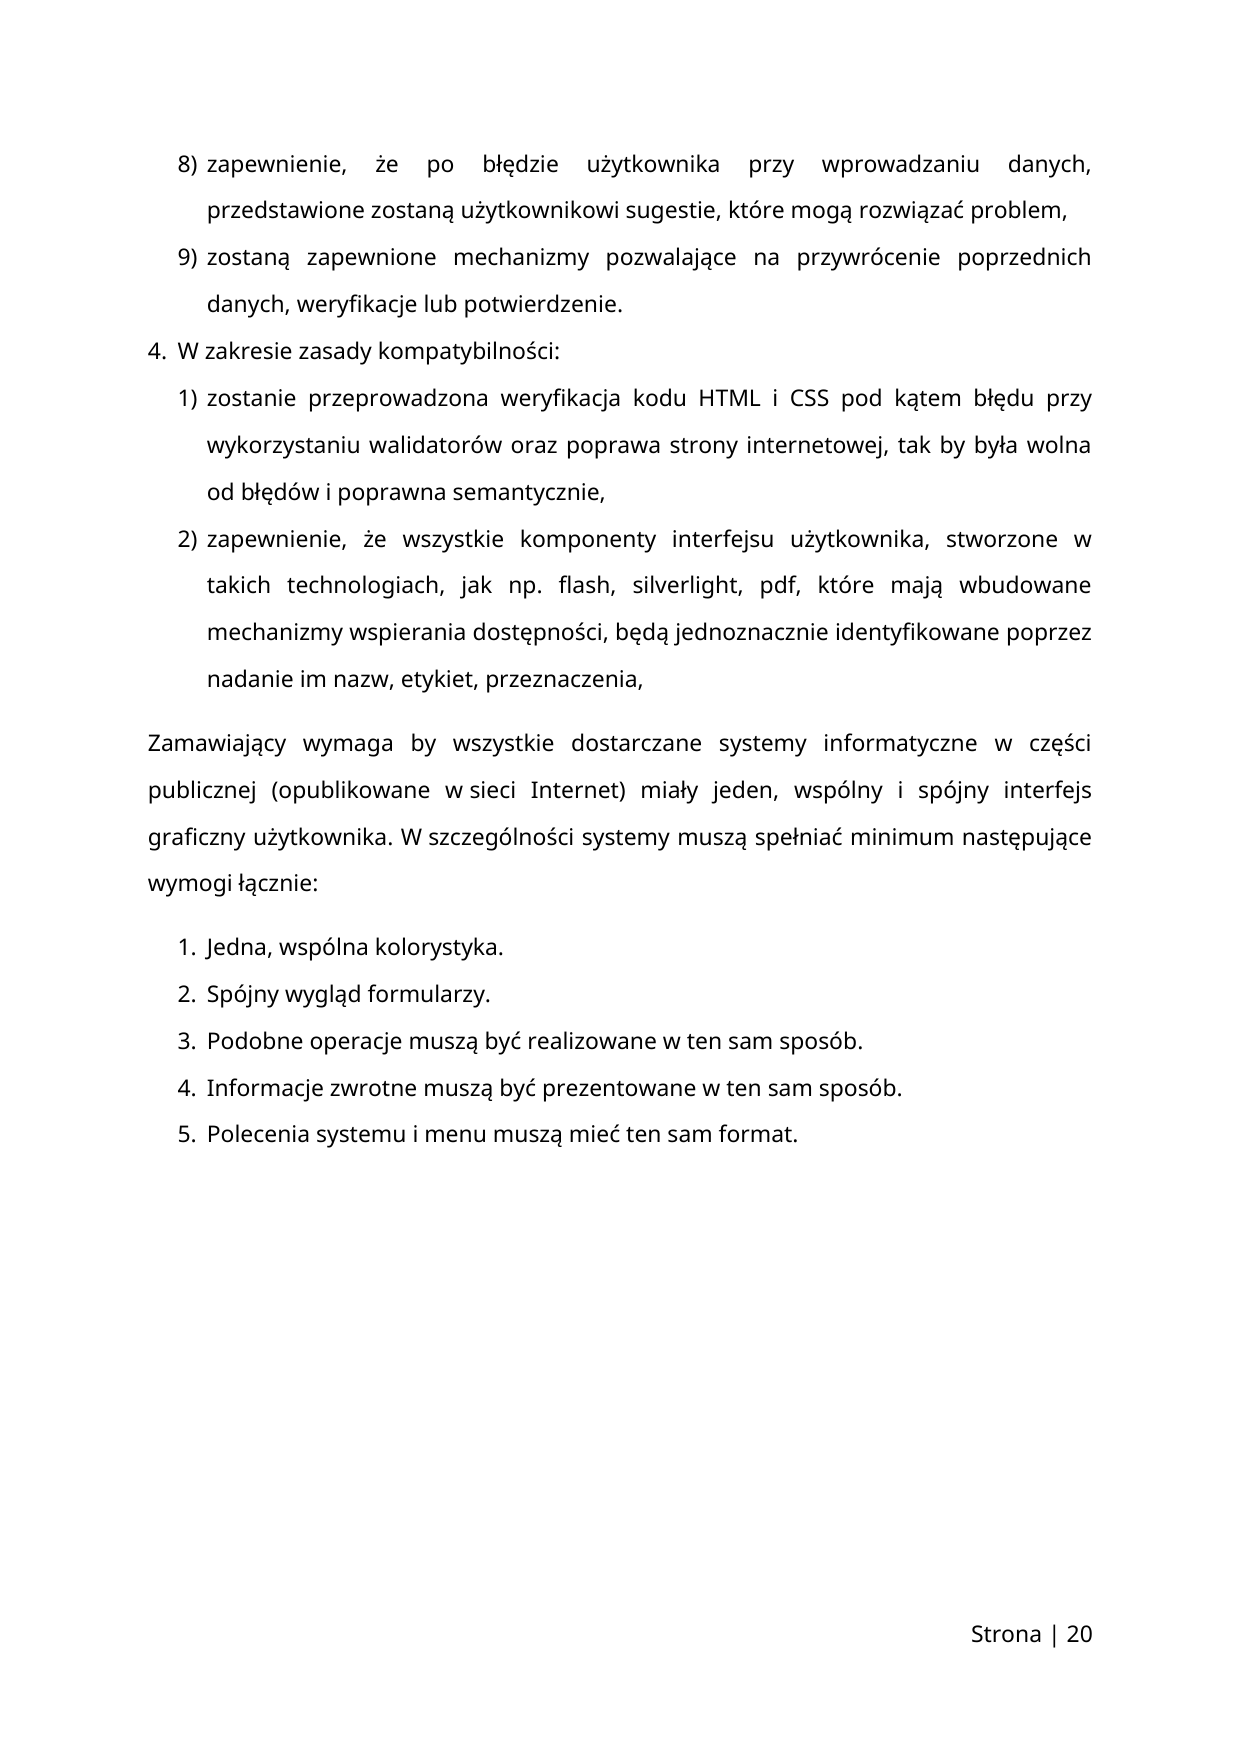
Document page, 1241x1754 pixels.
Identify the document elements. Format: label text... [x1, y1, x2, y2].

list Spójny wygląd formularzy. [177, 978, 1093, 1009]
list Jedna, wspólna kolorystyka. [177, 931, 1093, 962]
list zostanie przeprowadzona weryfikacja kodu HTML i CSS pod kątem błędu przy wykorzystaniu walidatorów oraz poprawa strony internetowej, tak by była wolna od błędów i poprawna semantycznie, [177, 382, 1093, 507]
list zapewnienie, że wszystkie komponenty interfejsu użytkownika, stworzone w takich technologiach, jak np. flash, silverlight, pdf, które mają wbudowane mechanizmy wspierania dostępności, będą jednoznacznie identyfikowane poprzez nadanie im nazw, etykiet, przeznaczenia, [177, 523, 1093, 694]
list Informacje zwrotne muszą być prezentowane w ten sam sposób. [177, 1072, 1093, 1103]
list Polecenia systemu i menu muszą mieć ten sam format. [177, 1118, 1093, 1150]
list Podobne operacje muszą być realizowane w ten sam sposób. [177, 1025, 1093, 1056]
text Zamawiający wymaga by wszystkie dostarczane systemy informatyczne w części publicznej (opublikowane w sieci Internet) miały jeden, wspólny i spójny interfejs graficzny użytkownika. W szczególności systemy muszą spełniać minimum następujące wymogi łącznie: [148, 727, 1093, 899]
list zapewnienie, że po błędzie użytkownika przy wprowadzaniu danych, przedstawione zostaną użytkownikowi sugestie, które mogą rozwiązać problem, [177, 148, 1093, 226]
list W zakresie zasady kompatybilności: [148, 335, 1093, 366]
list zostaną zapewnione mechanizmy pozwalające na przywrócenie poprzednich danych, weryfikacje lub potwierdzenie. [177, 241, 1093, 319]
